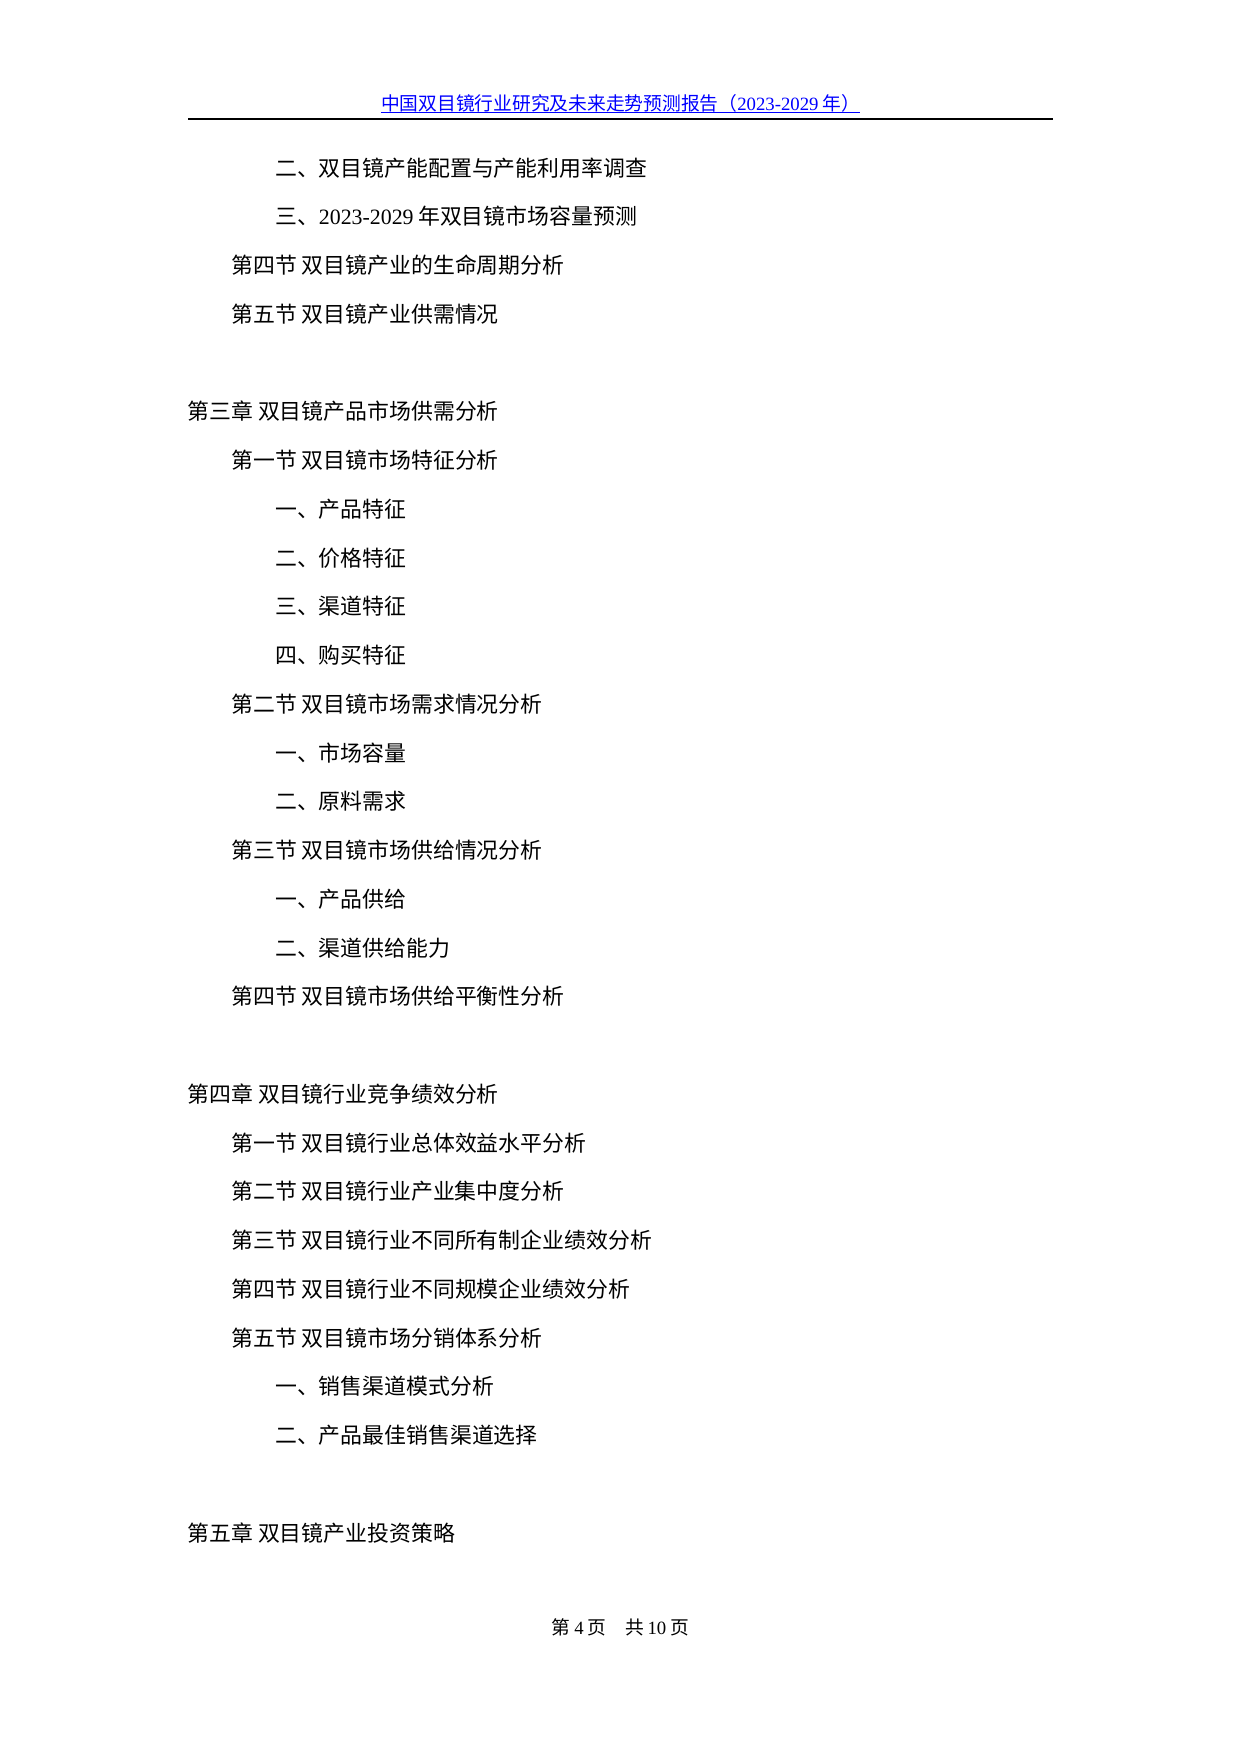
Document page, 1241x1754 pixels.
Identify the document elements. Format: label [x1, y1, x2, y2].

text [187, 150, 1053, 1548]
